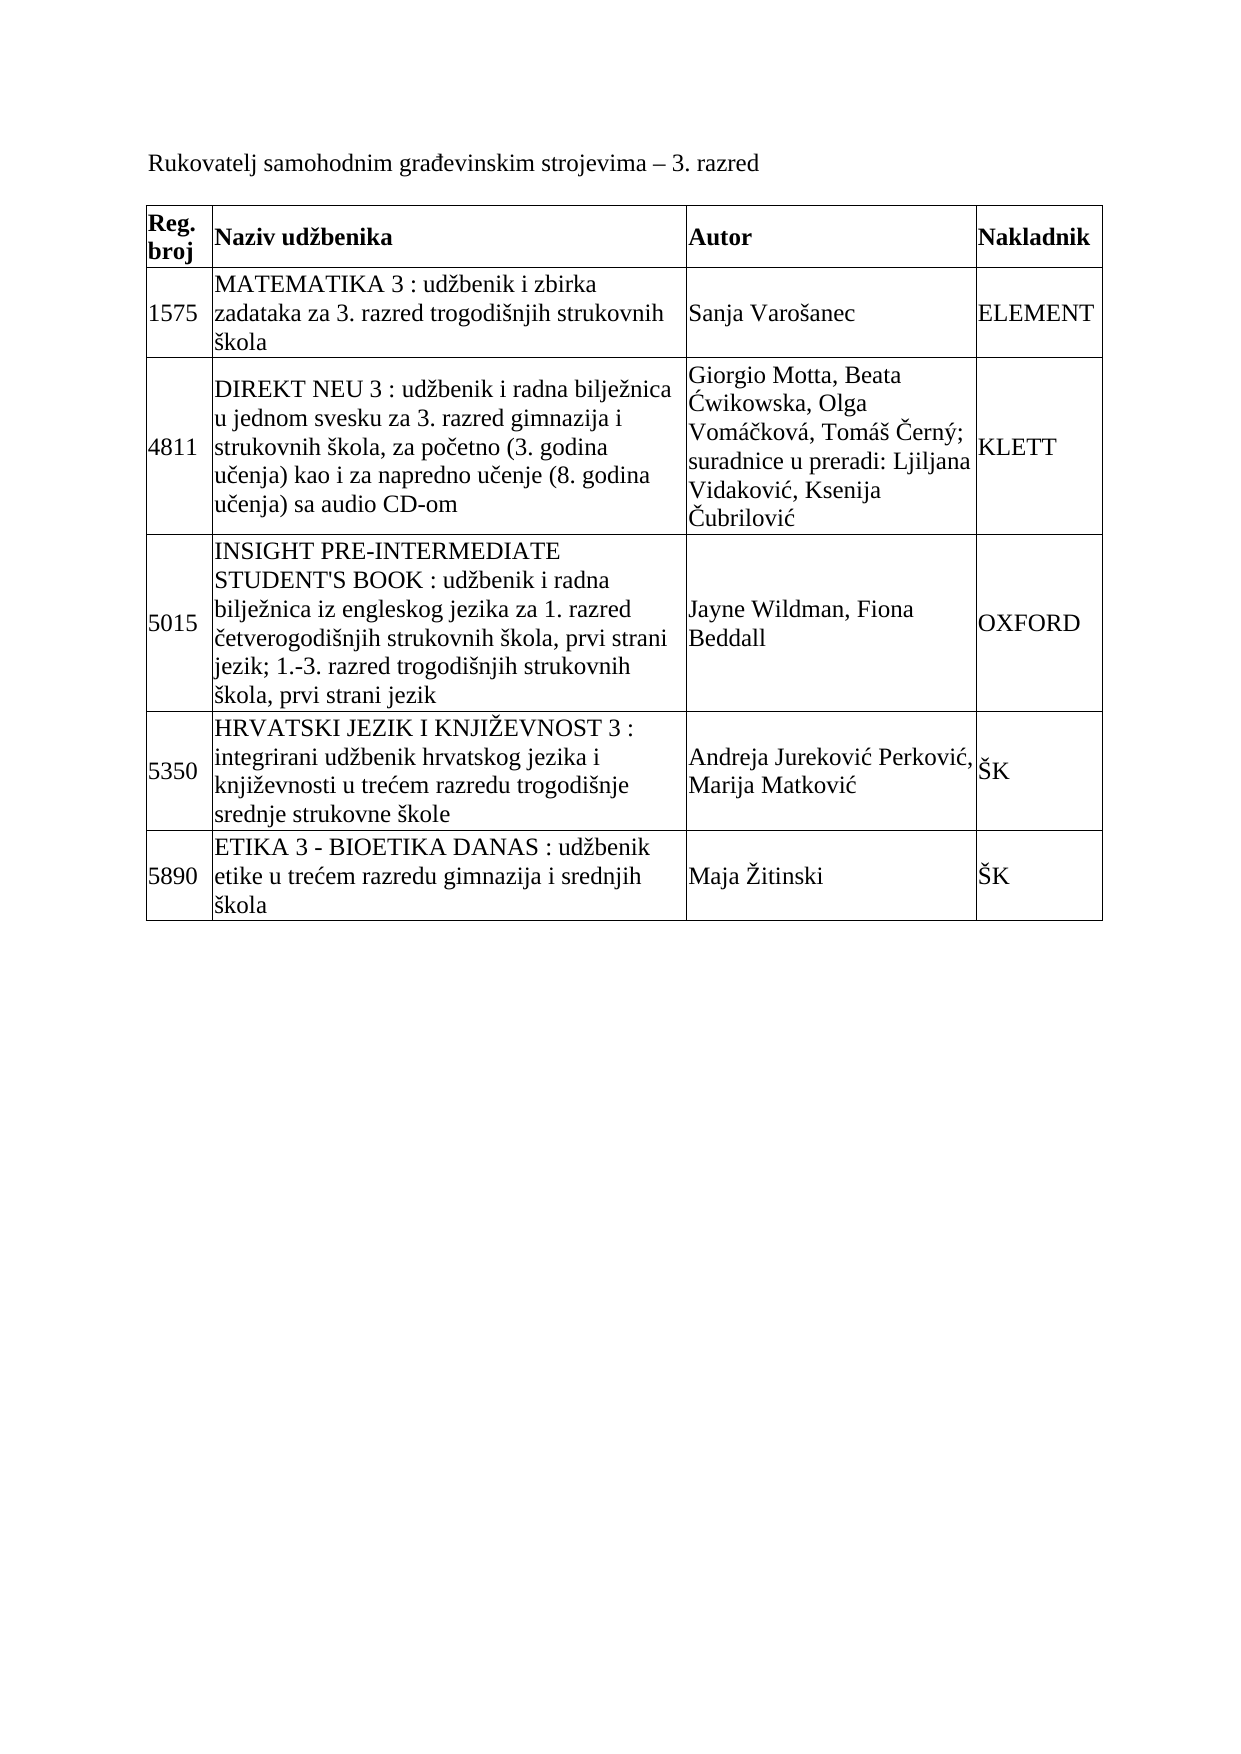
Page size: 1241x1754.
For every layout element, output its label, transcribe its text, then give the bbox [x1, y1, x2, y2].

table_cell HRVATSKI JEZIK I KNJIŽEVNOST 3 : integrirani udžbenik hrvatskog jezika i književnosti u trećem razredu trogodišnje srednje strukovne škole [213, 712, 686, 830]
text Rukovatelj samohodnim građevinskim strojevima – 3. razred [148, 148, 1093, 176]
table_cell ŠK [977, 712, 1102, 830]
table_cell 5015 [147, 535, 212, 711]
table_cell KLETT [977, 358, 1102, 534]
table_cell OXFORD [977, 535, 1102, 711]
table_cell ŠK [977, 831, 1102, 920]
table_cell Maja Žitinski [687, 831, 976, 920]
table_header Autor [687, 206, 976, 267]
table_cell 1575 [147, 268, 212, 357]
table_cell 5890 [147, 831, 212, 920]
table_cell MATEMATIKA 3 : udžbenik i zbirka zadataka za 3. razred trogodišnjih strukovnih škola [213, 268, 686, 357]
table_header Nakladnik [977, 206, 1102, 267]
table_cell Giorgio Motta, Beata Ćwikowska, Olga Vomáčková, Tomáš Černý; suradnice u preradi: Ljiljana Vidaković, Ksenija Čubrilović [687, 358, 976, 534]
table_cell Jayne Wildman, Fiona Beddall [687, 535, 976, 711]
table_cell 5350 [147, 712, 212, 830]
table_cell Sanja Varošanec [687, 268, 976, 357]
table_header Naziv udžbenika [213, 206, 686, 267]
table_cell INSIGHT PRE-INTERMEDIATE STUDENT'S BOOK : udžbenik i radna bilježnica iz engleskog jezika za 1. razred četverogodišnjih strukovnih škola, prvi strani jezik; 1.-3. razred trogodišnjih strukovnih škola, prvi strani jezik [213, 535, 686, 711]
table_cell ETIKA 3 - BIOETIKA DANAS : udžbenik etike u trećem razredu gimnazija i srednjih škola [213, 831, 686, 920]
table_cell Andreja Jureković Perković, Marija Matković [687, 712, 976, 830]
table_cell DIREKT NEU 3 : udžbenik i radna bilježnica u jednom svesku za 3. razred gimnazija i strukovnih škola, za početno (3. godina učenja) kao i za napredno učenje (8. godina učenja) sa audio CD-om [213, 358, 686, 534]
table_header Reg. broj [147, 206, 212, 267]
table_cell ELEMENT [977, 268, 1102, 357]
table_cell 4811 [147, 358, 212, 534]
